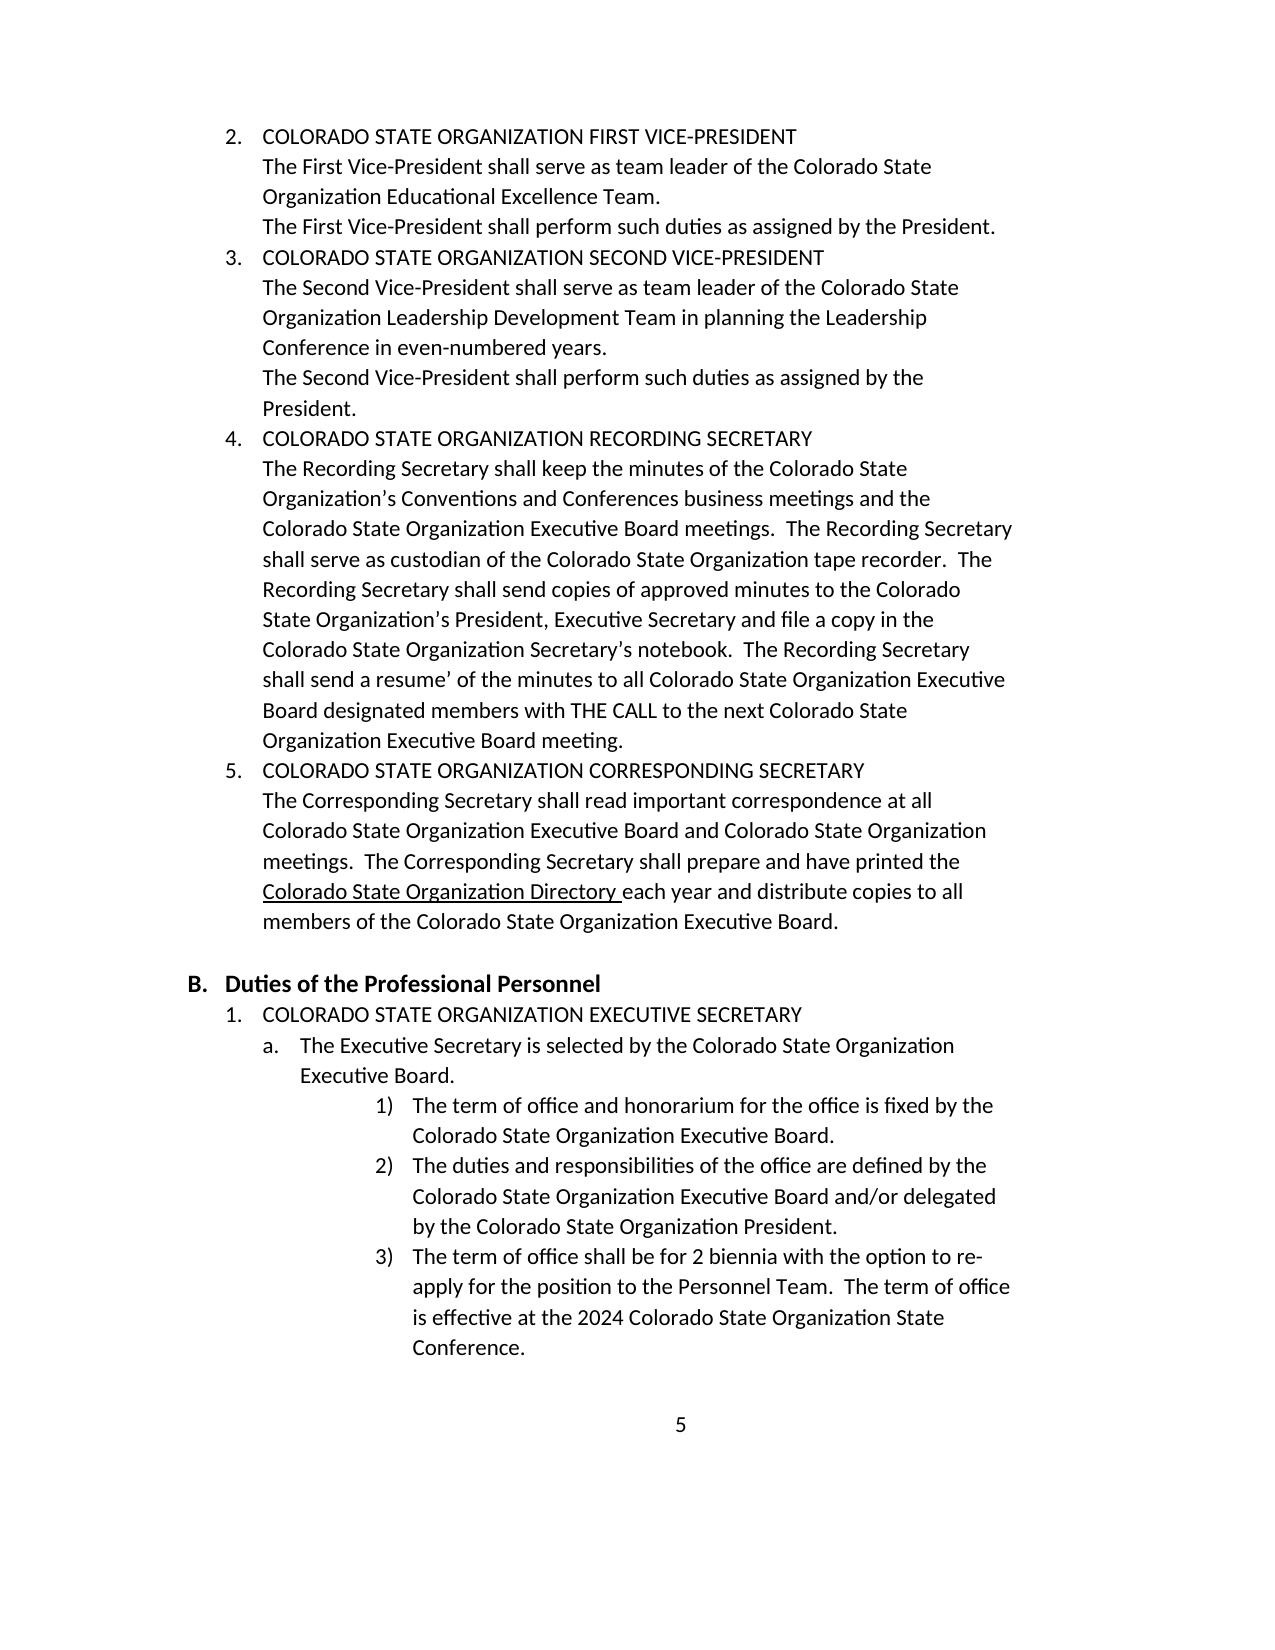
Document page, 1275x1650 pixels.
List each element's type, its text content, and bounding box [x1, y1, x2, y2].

list The Corresponding Secretary shall read important correspondence at all Colorado State Organization Executive Board and Colorado State Organization meetings. The Corresponding Secretary shall prepare and have printed the Colorado State Organization Directory each year and distribute copies to all members of the Colorado State Organization Executive Board. [262, 786, 1013, 935]
list COLORADO STATE ORGANIZATION FIRST VICE-PRESIDENT [225, 122, 1013, 150]
list The term of office shall be for 2 biennia with the option to re-apply for the position to the Personnel Team. The term of office is effective at the 2024 Colorado State Organization State Conference. [375, 1242, 1013, 1361]
list The Executive Secretary is selected by the Colorado State Organization Executive Board. [262, 1031, 1013, 1089]
list Duties of the Professional Personnel [187, 968, 1013, 998]
list The Second Vice-President shall perform such duties as assigned by the President. [262, 363, 1013, 422]
list The First Vice-President shall serve as team leader of the Colorado State Organization Educational Excellence Team. [262, 152, 1013, 210]
list COLORADO STATE ORGANIZATION RECORDING SECRETARY [225, 424, 1013, 452]
list COLORADO STATE ORGANIZATION SECOND VICE-PRESIDENT [225, 243, 1013, 271]
list COLORADO STATE ORGANIZATION EXECUTIVE SECRETARY [225, 1001, 1013, 1029]
text 5 [600, 1410, 1013, 1438]
list The term of office and honorarium for the office is fixed by the Colorado State Organization Executive Board. [375, 1091, 1013, 1149]
list COLORADO STATE ORGANIZATION CORRESPONDING SECRETARY [225, 756, 1013, 784]
list The First Vice-President shall perform such duties as assigned by the President. [216, 212, 1013, 241]
list The Recording Secretary shall keep the minutes of the Colorado State Organization’s Conventions and Conferences business meetings and the Colorado State Organization Executive Board meetings. The Recording Secretary shall serve as custodian of the Colorado State Organization tape recorder. The Recording Secretary shall send copies of approved minutes to the Colorado State Organization’s President, Executive Secretary and file a copy in the Colorado State Organization Secretary’s notebook. The Recording Secretary shall send a resume’ of the minutes to all Colorado State Organization Executive Board designated members with THE CALL to the next Colorado State Organization Executive Board meeting. [262, 454, 1013, 754]
list The Second Vice-President shall serve as team leader of the Colorado State Organization Leadership Development Team in planning the Leadership Conference in even-numbered years. [262, 273, 1013, 361]
list The duties and responsibilities of the office are defined by the Colorado State Organization Executive Board and/or delegated by the Colorado State Organization President. [375, 1152, 1013, 1240]
